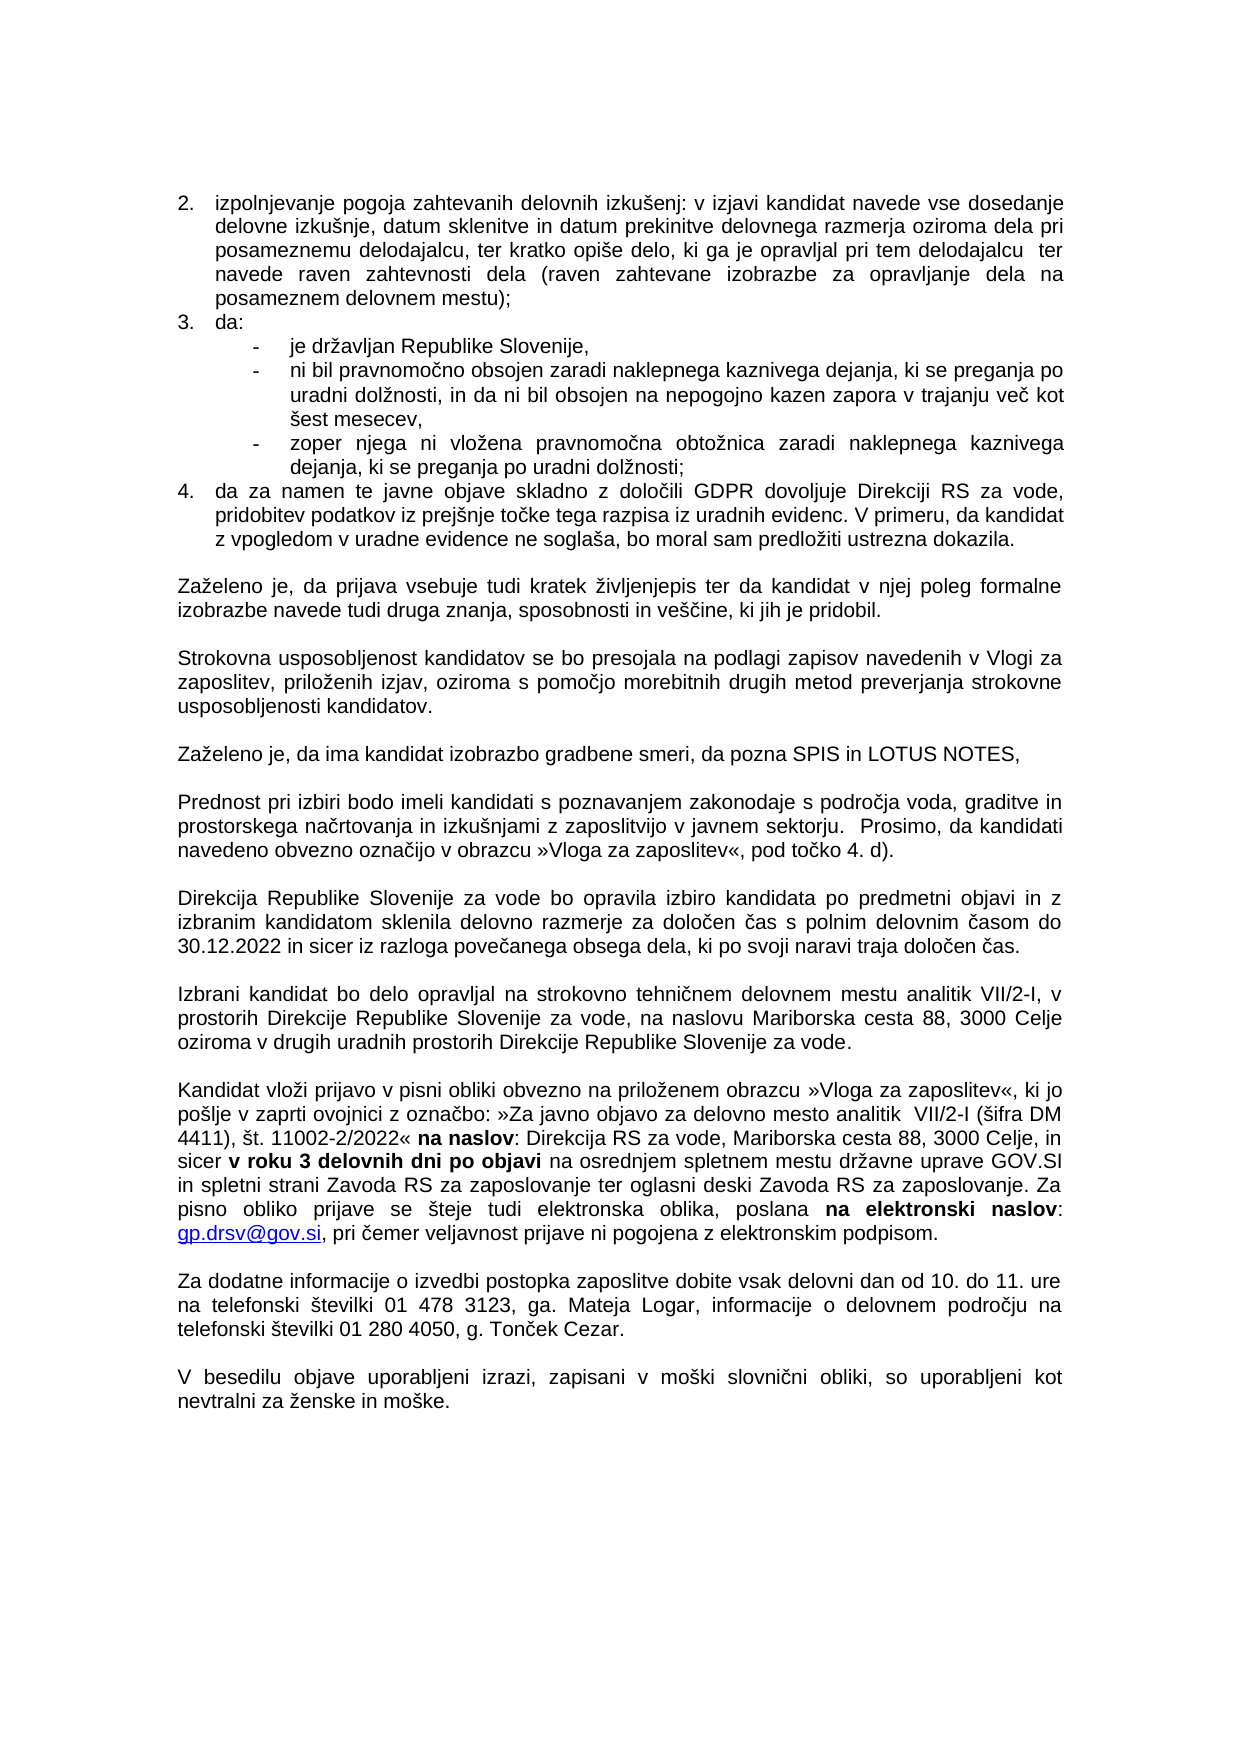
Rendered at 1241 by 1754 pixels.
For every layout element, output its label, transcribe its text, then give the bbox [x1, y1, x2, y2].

text Direkcija Republike Slovenije za vode bo opravila izbiro kandidata po predmetni objavi in z izbranim kandidatom sklenila delovno razmerje za določen čas s polnim delovnim časom do 30.12.2022 in sicer iz razloga povečanega obsega dela, ki po svoji naravi traja določen čas. [177, 886, 1063, 958]
text Zaželeno je, da prijava vsebuje tudi kratek življenjepis ter da kandidat v njej poleg formalne izobrazbe navede tudi druga znanja, sposobnosti in veščine, ki jih je pridobil. [177, 574, 1063, 622]
list zoper njega ni vložena pravnomočna obtožnica zaradi naklepnega kaznivega dejanja, ki se preganja po uradni dolžnosti; [252, 430, 1065, 478]
text Strokovna usposobljenost kandidatov se bo presojala na podlagi zapisov navedenih v Vlogi za zaposlitev, priloženih izjav, oziroma s pomočjo morebitnih drugih metod preverjanja strokovne usposobljenosti kandidatov. [177, 646, 1063, 718]
text Kandidat vloži prijavo v pisni obliki obvezno na priloženem obrazcu »Vloga za zaposlitev«, ki jo pošlje v zaprti ovojnici z označbo: »Za javno objavo za delovno mesto analitik VII/2-I (šifra DM 4411), št. 11002-2/2022« na naslov: Direkcija RS za vode, Mariborska cesta 88, 3000 Celje, in sicer v roku 3 delovnih dni po objavi na osrednjem spletnem mestu državne uprave GOV.SI in spletni strani Zavoda RS za zaposlovanje ter oglasni deski Zavoda RS za zaposlovanje. Za pisno obliko prijave se šteje tudi elektronska oblika, poslana na elektronski naslov: gp.drsv@gov.si, pri čemer veljavnost prijave ni pogojena z elektronskim podpisom. [177, 1077, 1063, 1245]
list da: [177, 310, 1065, 334]
text V besedilu objave uporabljeni izrazi, zapisani v moški slovnični obliki, so uporabljeni kot nevtralni za ženske in moške. [177, 1365, 1063, 1413]
text Prednost pri izbiri bodo imeli kandidati s poznavanjem zakonodaje s področja voda, graditve in prostorskega načrtovanja in izkušnjami z zaposlitvijo v javnem sektorju. Prosimo, da kandidati navedeno obvezno označijo v obrazcu »Vloga za zaposlitev«, pod točko 4. d). [177, 790, 1063, 862]
text Za dodatne informacije o izvedbi postopka zaposlitve dobite vsak delovni dan od 10. do 11. ure na telefonski številki 01 478 3123, ga. Mateja Logar, informacije o delovnem področju na telefonski številki 01 280 4050, g. Tonček Cezar. [177, 1269, 1063, 1341]
list da za namen te javne objave skladno z določili GDPR dovoljuje Direkciji RS za vode, pridobitev podatkov iz prejšnje točke tega razpisa iz uradnih evidenc. V primeru, da kandidat z vpogledom v uradne evidence ne soglaša, bo moral sam predložiti ustrezna dokazila. [177, 478, 1065, 550]
list je državljan Republike Slovenije, [252, 334, 1065, 358]
text Zaželeno je, da ima kandidat izobrazbo gradbene smeri, da pozna SPIS in LOTUS NOTES, [177, 742, 1063, 766]
text Izbrani kandidat bo delo opravljal na strokovno tehničnem delovnem mestu analitik VII/2-I, v prostorih Direkcije Republike Slovenije za vode, na naslovu Mariborska cesta 88, 3000 Celje oziroma v drugih uradnih prostorih Direkcije Republike Slovenije za vode. [177, 982, 1063, 1053]
list ni bil pravnomočno obsojen zaradi naklepnega kaznivega dejanja, ki se preganja po uradni dolžnosti, in da ni bil obsojen na nepogojno kazen zapora v trajanju več kot šest mesecev, [252, 358, 1065, 430]
list izpolnjevanje pogoja zahtevanih delovnih izkušenj: v izjavi kandidat navede vse dosedanje delovne izkušnje, datum sklenitve in datum prekinitve delovnega razmerja oziroma dela pri posameznemu delodajalcu, ter kratko opiše delo, ki ga je opravljal pri tem delodajalcu ter navede raven zahtevnosti dela (raven zahtevane izobrazbe za opravljanje dela na posameznem delovnem mestu); [177, 190, 1065, 310]
